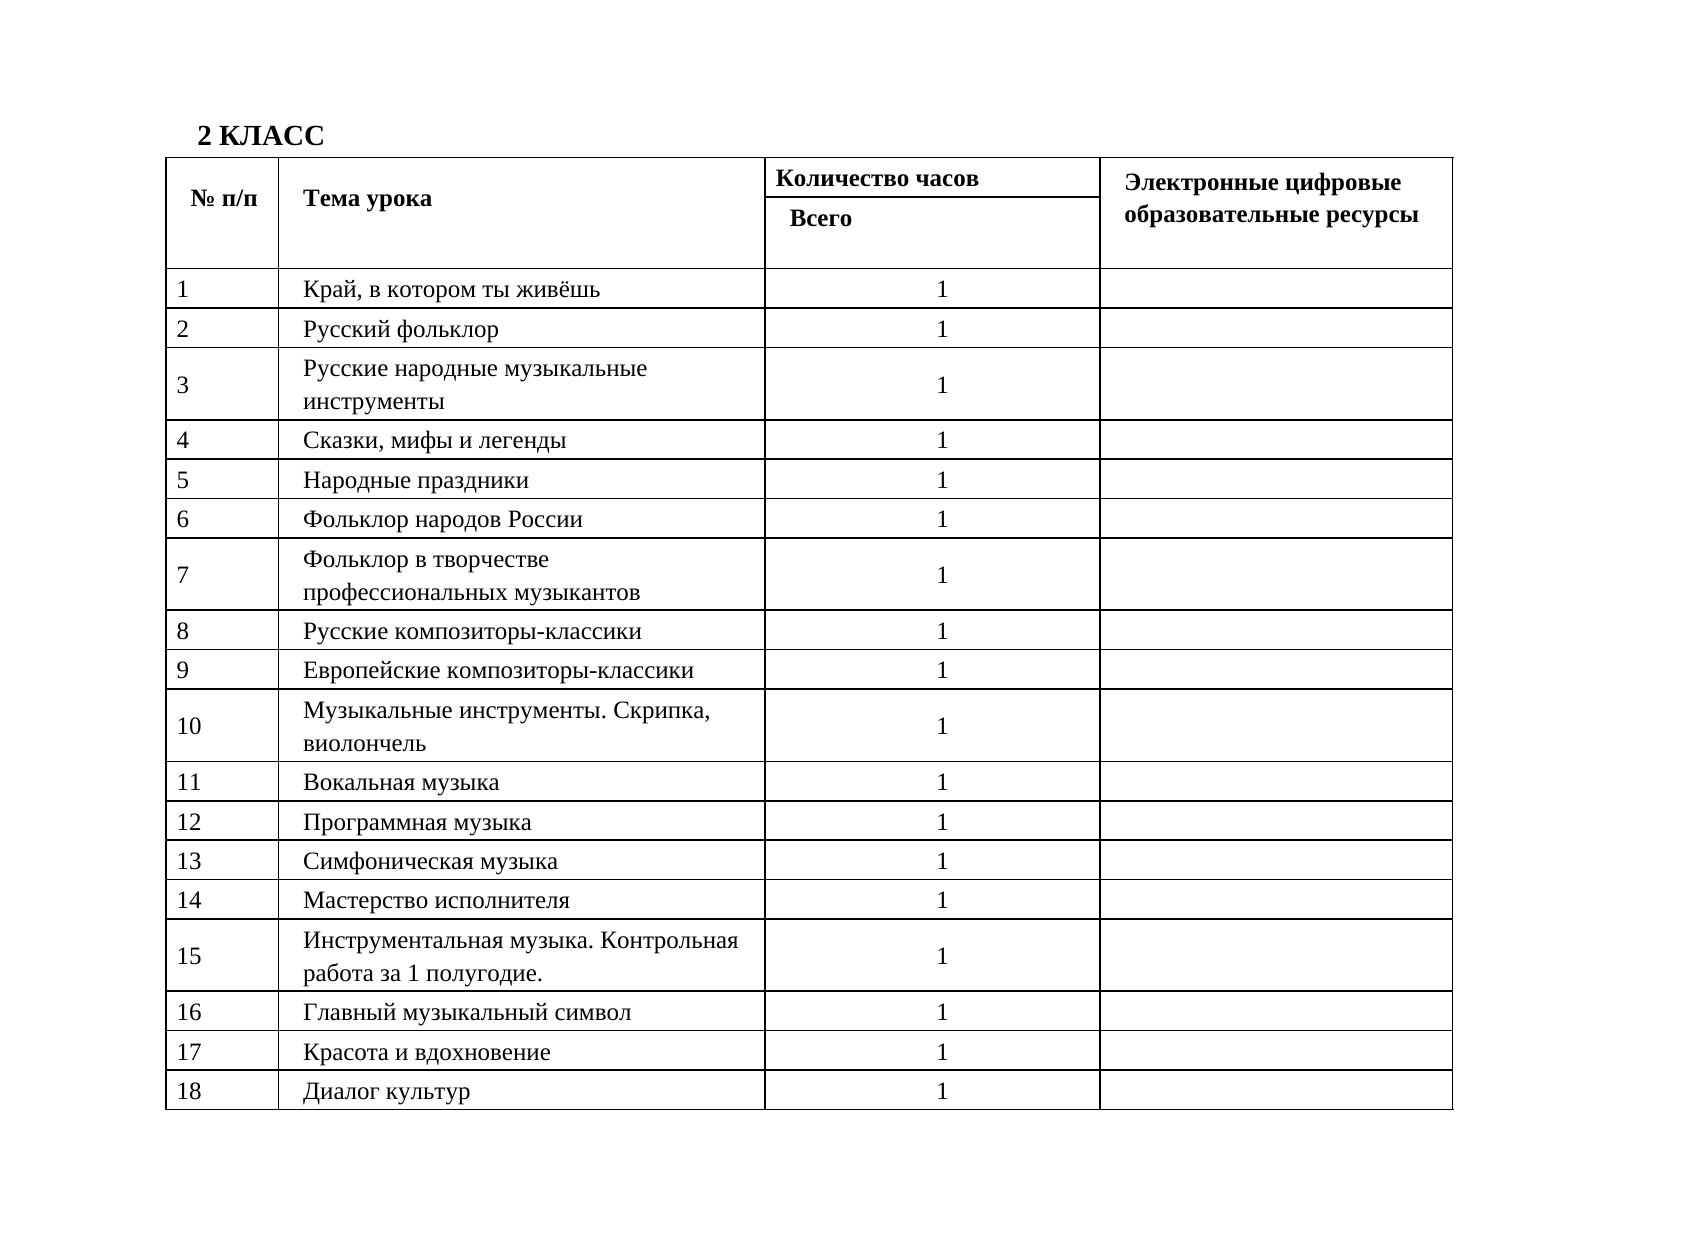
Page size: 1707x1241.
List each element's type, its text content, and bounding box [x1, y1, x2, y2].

table_cell Инструментальная музыка. Контрольная работа за 1 полугодие. [279, 920, 764, 990]
table_cell Симфоническая музыка [279, 841, 764, 879]
table_cell 6 [167, 499, 278, 537]
table_cell 3 [167, 348, 278, 419]
table_cell [1101, 460, 1452, 498]
table_cell 16 [167, 992, 278, 1030]
table_cell 1 [766, 348, 1099, 419]
table_cell Народные праздники [279, 460, 764, 498]
table_cell 14 [167, 880, 278, 918]
table_cell Мастерство исполнителя [279, 880, 764, 918]
table_cell 18 [167, 1071, 278, 1108]
table_cell 1 [766, 269, 1099, 307]
table_cell 15 [167, 920, 278, 990]
table_cell 1 [766, 992, 1099, 1030]
table_header № п/п [167, 158, 278, 268]
table_cell [1101, 269, 1452, 307]
table_header Тема урока [279, 158, 764, 268]
table_cell [1101, 690, 1452, 761]
table_cell 10 [167, 690, 278, 761]
table_cell 1 [766, 762, 1099, 800]
table_cell Главный музыкальный символ [279, 992, 764, 1030]
table_cell Музыкальные инструменты. Скрипка, виолончель [279, 690, 764, 761]
table_cell 1 [766, 539, 1099, 609]
table_cell Сказки, мифы и легенды [279, 421, 764, 458]
table_cell 8 [167, 611, 278, 649]
table_cell Всего [766, 198, 1099, 268]
table_cell Фольклор в творчестве профессиональных музыкантов [279, 539, 764, 609]
table_cell 4 [167, 421, 278, 458]
table_cell 1 [766, 1071, 1099, 1108]
table_cell 9 [167, 650, 278, 688]
table_cell [1101, 992, 1452, 1030]
table_cell [1101, 841, 1452, 879]
table_cell Европейские композиторы-классики [279, 650, 764, 688]
table_cell Край, в котором ты живёшь [279, 269, 764, 307]
table_cell 1 [766, 802, 1099, 839]
table_cell Программная музыка [279, 802, 764, 839]
table_header Количество часов [766, 158, 1099, 196]
table_cell Красота и вдохновение [279, 1031, 764, 1069]
table_cell 1 [766, 920, 1099, 990]
table_cell 1 [766, 309, 1099, 346]
table_cell [1101, 762, 1452, 800]
table_cell Фольклор народов России [279, 499, 764, 537]
table_cell 2 [167, 309, 278, 346]
table_cell [1101, 1071, 1452, 1108]
table_cell Русские композиторы-классики [279, 611, 764, 649]
table_cell Русский фольклор [279, 309, 764, 346]
table_cell [1101, 802, 1452, 839]
table_cell [1101, 1031, 1452, 1069]
table_cell Диалог культур [279, 1071, 764, 1108]
table_header Электронные цифровые образовательные ресурсы [1101, 158, 1452, 268]
table_cell 12 [167, 802, 278, 839]
table_cell 1 [766, 460, 1099, 498]
table_cell [1101, 499, 1452, 537]
table_cell 11 [167, 762, 278, 800]
table_cell 7 [167, 539, 278, 609]
table_cell [1101, 348, 1452, 419]
table_cell 1 [167, 269, 278, 307]
table_cell 1 [766, 880, 1099, 918]
table_cell Вокальная музыка [279, 762, 764, 800]
table_cell 1 [766, 499, 1099, 537]
table_cell 1 [766, 421, 1099, 458]
text 2 КЛАСС [190, 118, 1618, 152]
table_cell [1101, 920, 1452, 990]
table_cell [1101, 539, 1452, 609]
table_cell 1 [766, 650, 1099, 688]
table_cell [1101, 880, 1452, 918]
table_cell [1101, 309, 1452, 346]
table_cell Русские народные музыкальные инструменты [279, 348, 764, 419]
table_cell 13 [167, 841, 278, 879]
table_cell 5 [167, 460, 278, 498]
table_cell [1101, 611, 1452, 649]
table_cell 17 [167, 1031, 278, 1069]
table_cell 1 [766, 611, 1099, 649]
table_cell 1 [766, 841, 1099, 879]
table_cell 1 [766, 690, 1099, 761]
table_cell 1 [766, 1031, 1099, 1069]
table_cell [1101, 421, 1452, 458]
table_cell [1101, 650, 1452, 688]
